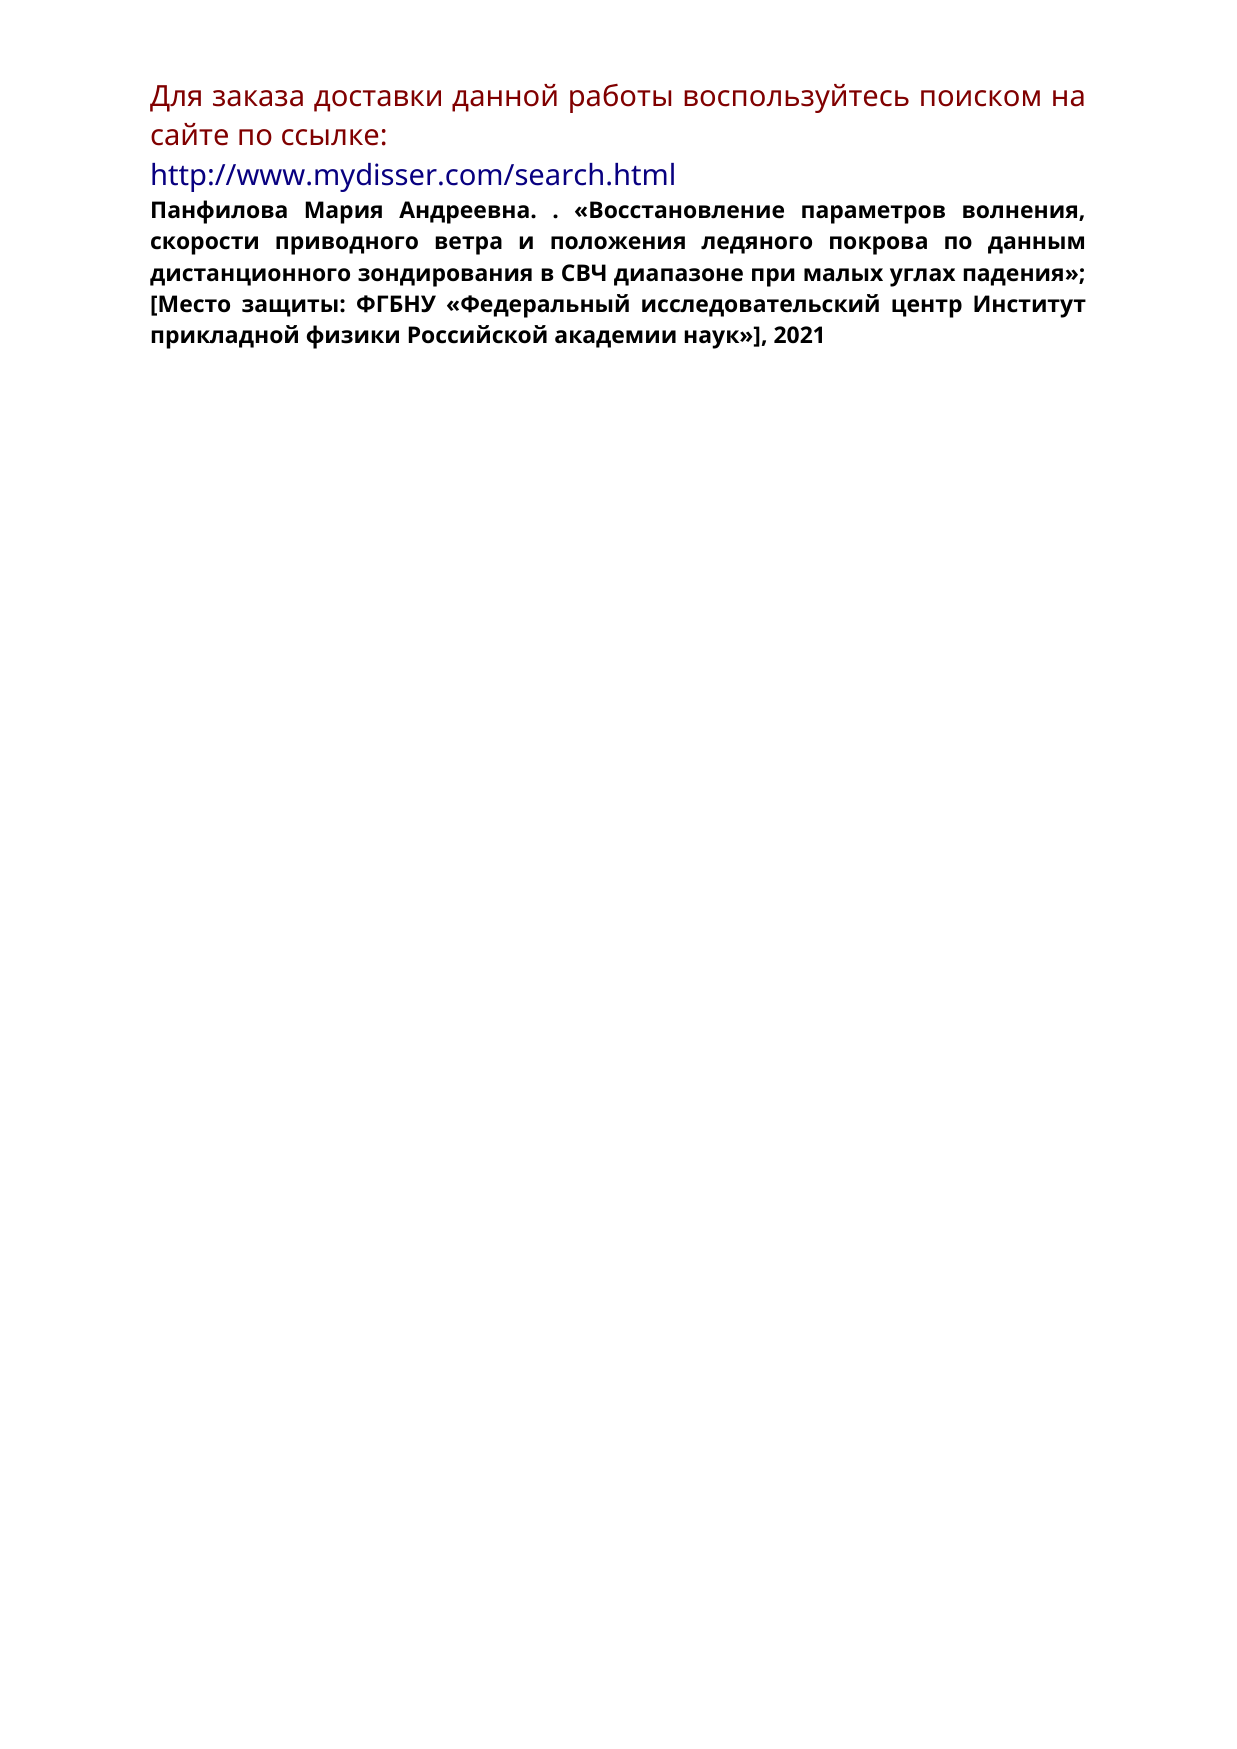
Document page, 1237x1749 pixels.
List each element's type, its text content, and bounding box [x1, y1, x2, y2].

text Панфилова Мария Андреевна. . «Восстановление параметров волнения, скорости приводного ветра и положения ледяного покрова по данным дистанционного зондирования в СВЧ диапазоне при малых углах падения»;[Место защиты: ФГБНУ «Федеральный исследовательский центр Институт прикладной физики Российской академии наук»], 2021 [150, 194, 1086, 350]
